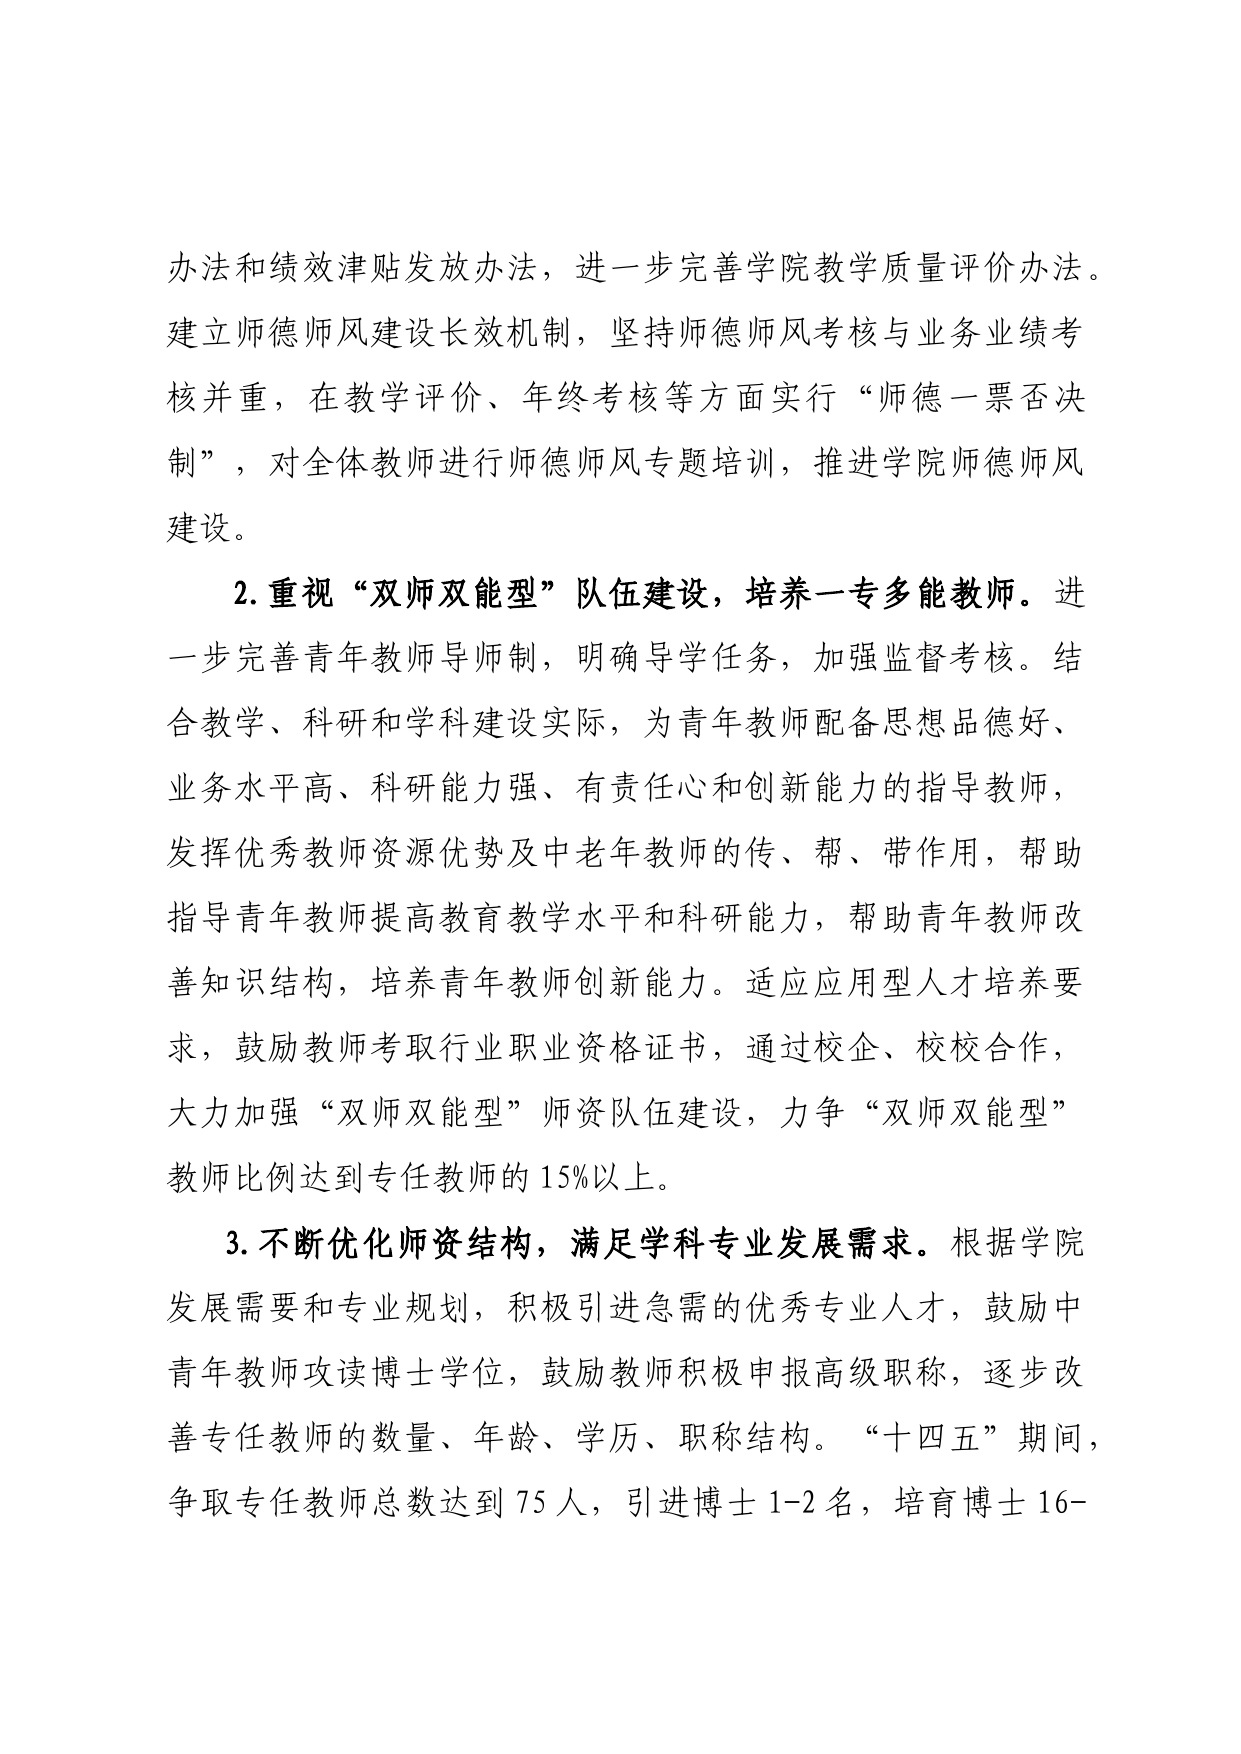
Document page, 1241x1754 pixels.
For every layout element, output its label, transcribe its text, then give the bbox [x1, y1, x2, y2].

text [165, 1208, 1087, 1533]
text 2.重视“双师双能型”队伍建设，培养一专多能教师。进一步完善青年教师导师制，明确导学任务，加强监督考核。结合教学、科研和学科建设实际，为青年教师配备思想品德好、业务水平高、科研能力强、有责任心和创新能力的指导教师，发挥优秀教师资源优势及中老年教师的传、帮、带作用，帮助指导青年教师提高教育教学水平和科研能力，帮助青年教师改善知识结构，培养青年教师创新能力。适应应用型人才培养要求，鼓励教师考取行业职业资格证书，通过校企、校校合作，大力加强“双师双能型”师资队伍建设，力争“双师双能型”教师比例达到专任教师的15%以上。 [165, 558, 1087, 1208]
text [165, 233, 1087, 558]
